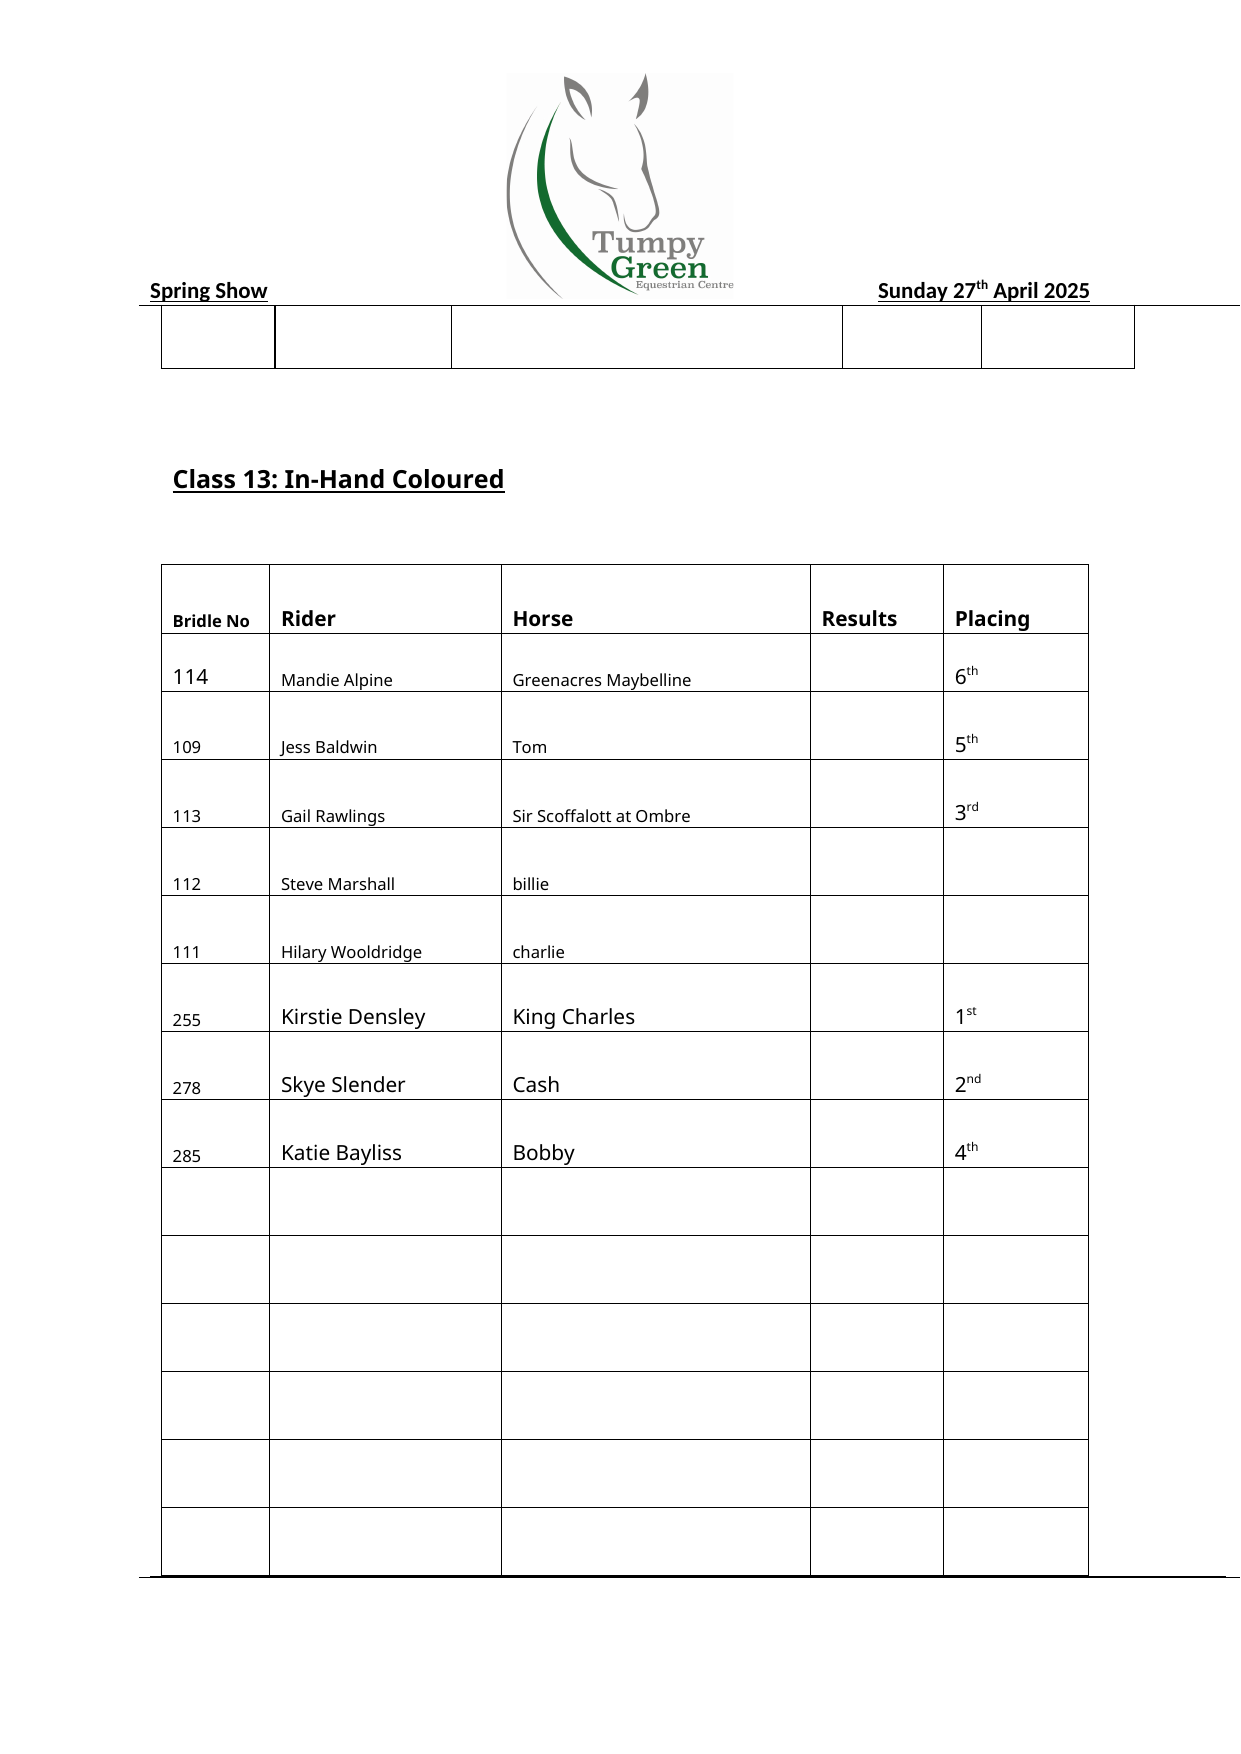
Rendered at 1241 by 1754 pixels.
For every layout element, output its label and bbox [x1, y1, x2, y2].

picture [506, 73, 734, 299]
table_header [139, 306, 1240, 1577]
